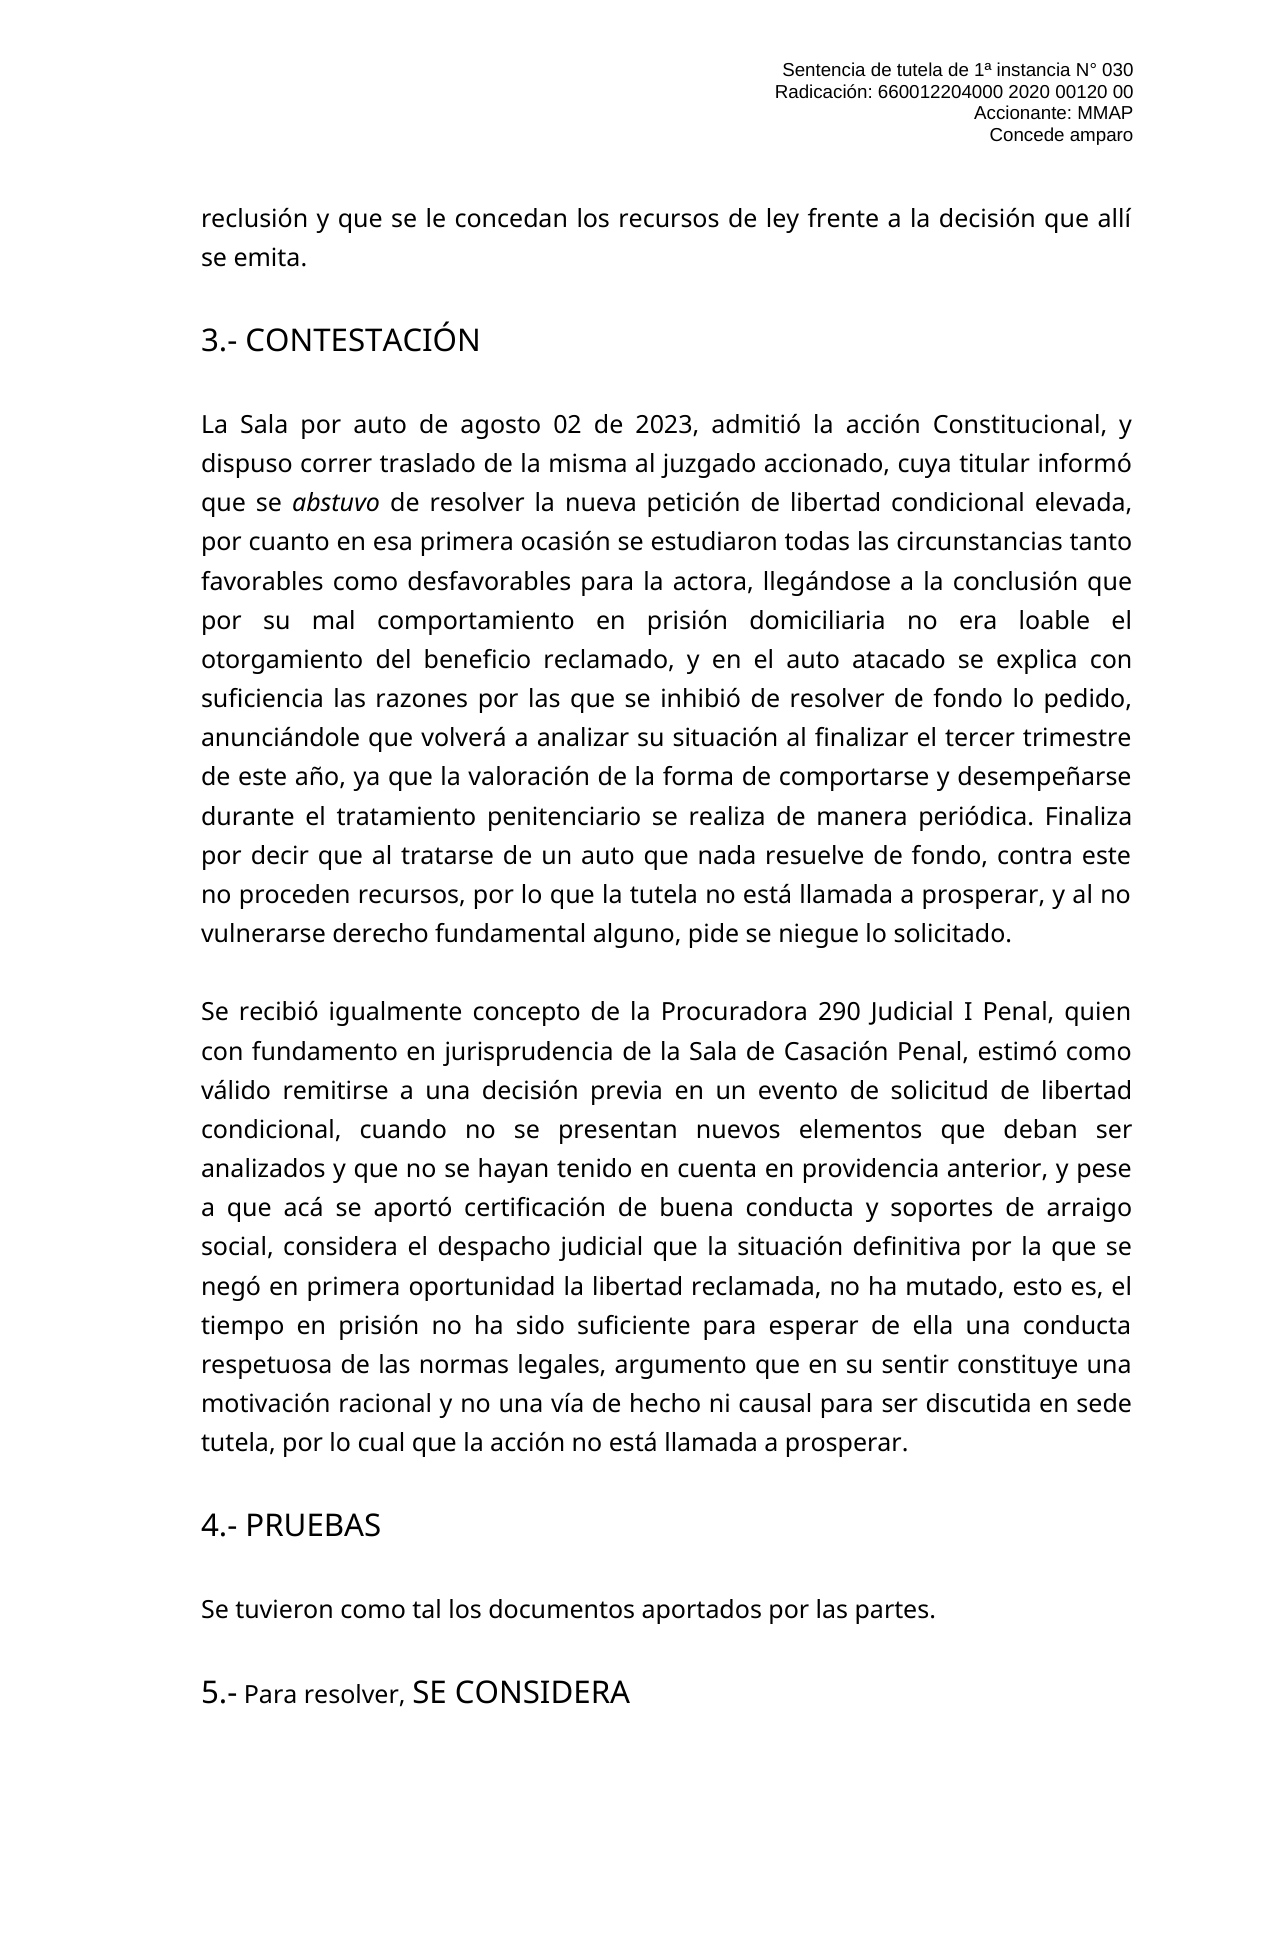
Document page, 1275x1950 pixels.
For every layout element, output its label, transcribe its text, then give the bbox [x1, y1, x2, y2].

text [201, 201, 1133, 274]
text Se tuvieron como tal los documentos aportados por las partes. [201, 1591, 1133, 1625]
text 4.- PRUEBAS [201, 1503, 1133, 1546]
text 3.- CONTESTACIÓN [201, 318, 1133, 361]
text Se recibió igualmente concepto de la Procuradora 290 Judicial I Penal, quien con fundamento en jurisprudencia de la Sala de Casación Penal, estimó como válido remitirse a una decisión previa en un evento de solicitud de libertad condicional, cuando no se presentan nuevos elementos que deban ser analizados y que no se hayan tenido en cuenta en providencia anterior, y pese a que acá se aportó certificación de buena conducta y soportes de arraigo social, considera el despacho judicial que la situación definitiva por la que se negó en primera oportunidad la libertad reclamada, no ha mutado, esto es, el tiempo en prisión no ha sido suficiente para esperar de ella una conducta respetuosa de las normas legales, argumento que en su sentir constituye una motivación racional y no una vía de hecho ni causal para ser discutida en sede tutela, por lo cual que la acción no está llamada a prosperar. [201, 994, 1133, 1459]
text 5.- Para resolver, SE CONSIDERA [201, 1669, 1133, 1712]
text La Sala por auto de agosto 02 de 2023, admitió la acción Constitucional, y dispuso correr traslado de la misma al juzgado accionado, cuya titular informó que se abstuvo de resolver la nueva petición de libertad condicional elevada, por cuanto en esa primera ocasión se estudiaron todas las circunstancias tanto favorables como desfavorables para la actora, llegándose a la conclusión que por su mal comportamiento en prisión domiciliaria no era loable el otorgamiento del beneficio reclamado, y en el auto atacado se explica con suficiencia las razones por las que se inhibió de resolver de fondo lo pedido, anunciándole que volverá a analizar su situación al finalizar el tercer trimestre de este año, ya que la valoración de la forma de comportarse y desempeñarse durante el tratamiento penitenciario se realiza de manera periódica. Finaliza por decir que al tratarse de un auto que nada resuelve de fondo, contra este no proceden recursos, por lo que la tutela no está llamada a prosperar, y al no vulnerarse derecho fundamental alguno, pide se niegue lo solicitado. [201, 406, 1133, 950]
